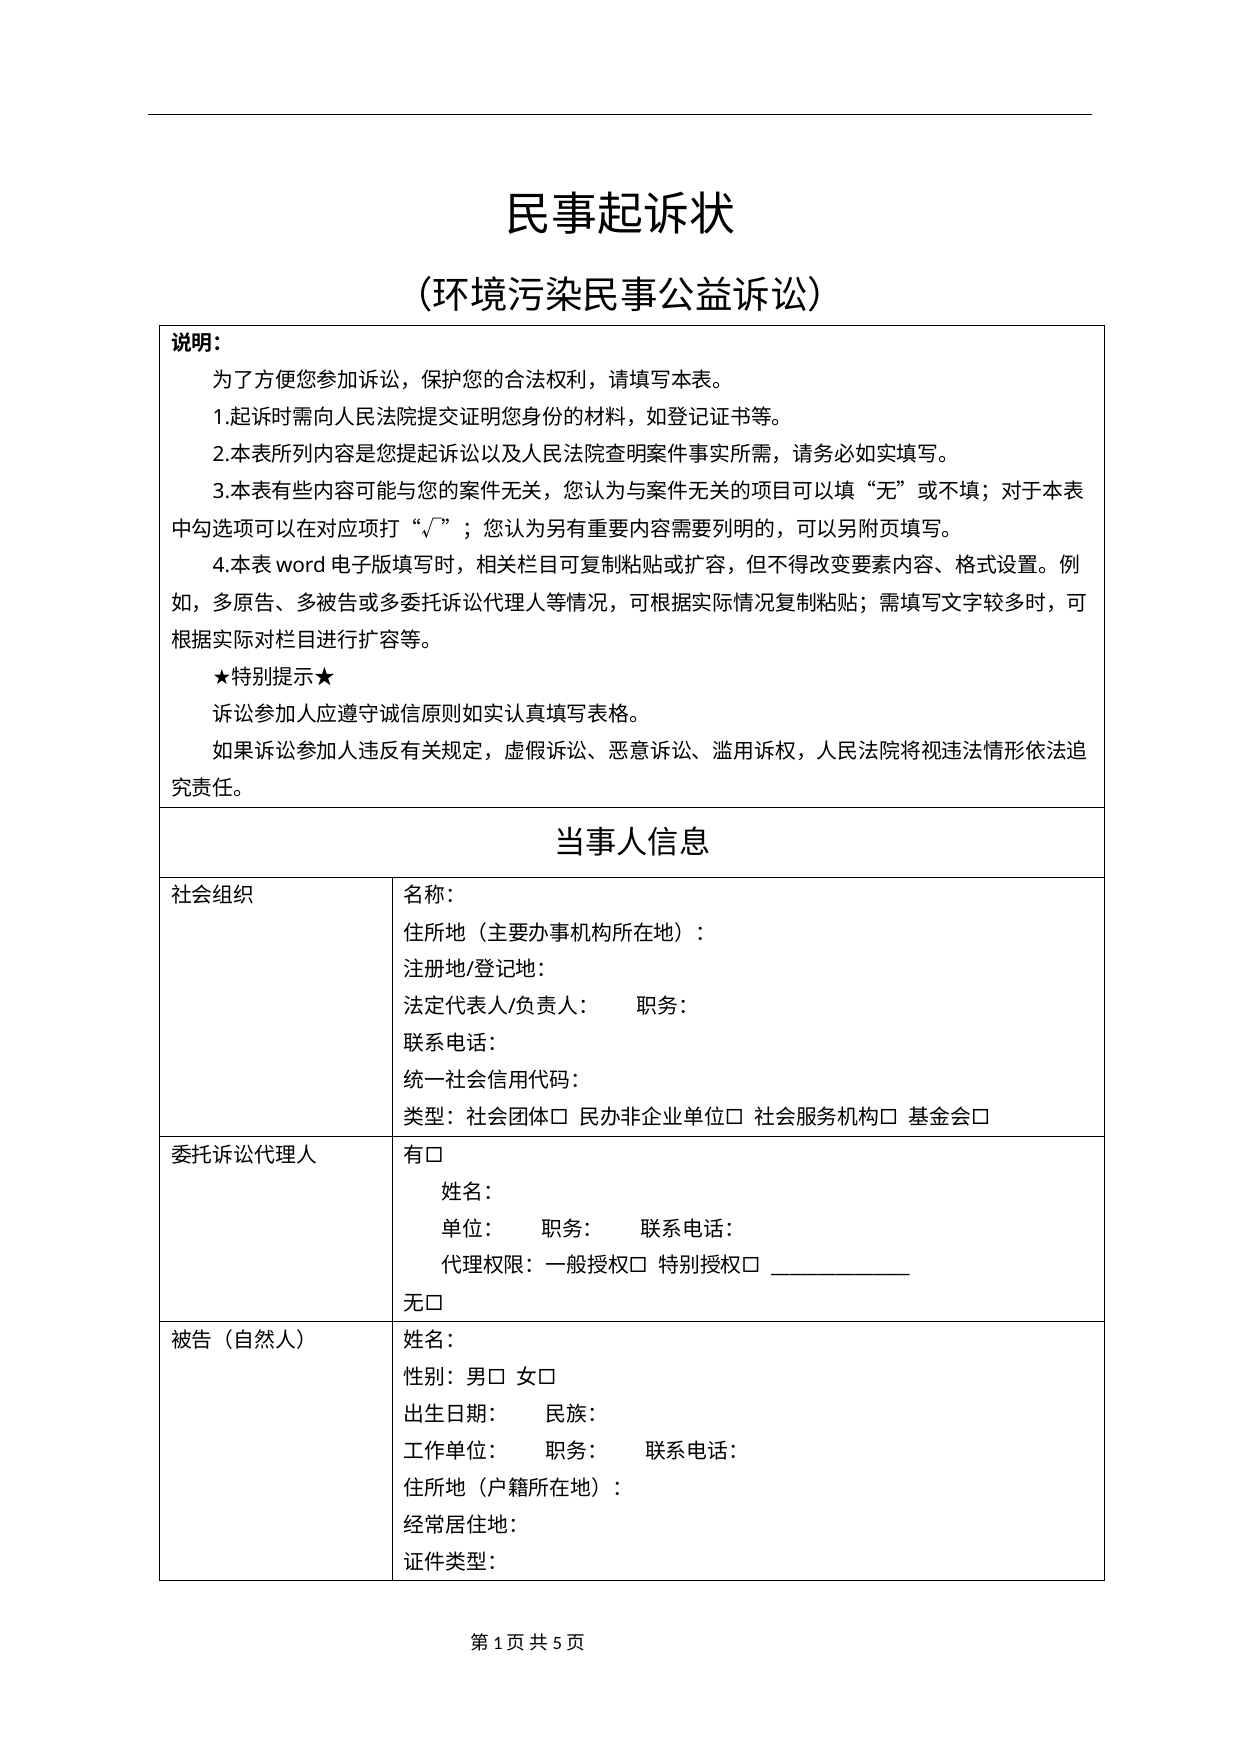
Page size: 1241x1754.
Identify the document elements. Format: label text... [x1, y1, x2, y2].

table_cell 当事人信息 [160, 808, 1104, 877]
table_cell 被告（自然人） [160, 1322, 392, 1580]
text （环境污染民事公益诉讼） [148, 259, 1092, 324]
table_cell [393, 1137, 1104, 1321]
table_cell 社会组织 [160, 878, 392, 1136]
table_cell 委托诉讼代理人 [160, 1137, 392, 1321]
table_header 说明： 为了方便您参加诉讼，保护您的合法权利，请填写本表。 1.起诉时需向人民法院提交证明您身份的材料，如登记证书等。 2.本表所列内容是您提起诉讼以及人民法院查明案件事实所需，请务必如实填写。 3.本表有些内容可能与您的案件无关，您认为与案件无关的项目可以填“无”或不填；对于本表中勾选项可以在对应项打“√”；您认为另有重要内容需要列明的，可以另附页填写。 4.本表word电子版填写时，相关栏目可复制粘贴或扩容，但不得改变要素内容、格式设置。例如，多原告、多被告或多委托诉讼代理人等情况，可根据实际情况复制粘贴；需填写文字较多时，可根据实际对栏目进行扩容等。 ★特别提示★ 诉讼参加人应遵守诚信原则如实认真填写表格。 如果诉讼参加人违反有关规定，虚假诉讼、恶意诉讼、滥用诉权，人民法院将视违法情形依法追究责任。 [160, 326, 1104, 807]
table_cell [393, 1322, 1104, 1580]
table_cell 名称： 住所地（主要办事机构所在地）： 注册地/登记地： 法定代表人/负责人： 职务： 联系电话： 统一社会信用代码： 类型：社会团体 民办非企业单位 社会服务机构 基金会 [393, 878, 1104, 1136]
text 民事起诉状 [148, 162, 1092, 259]
